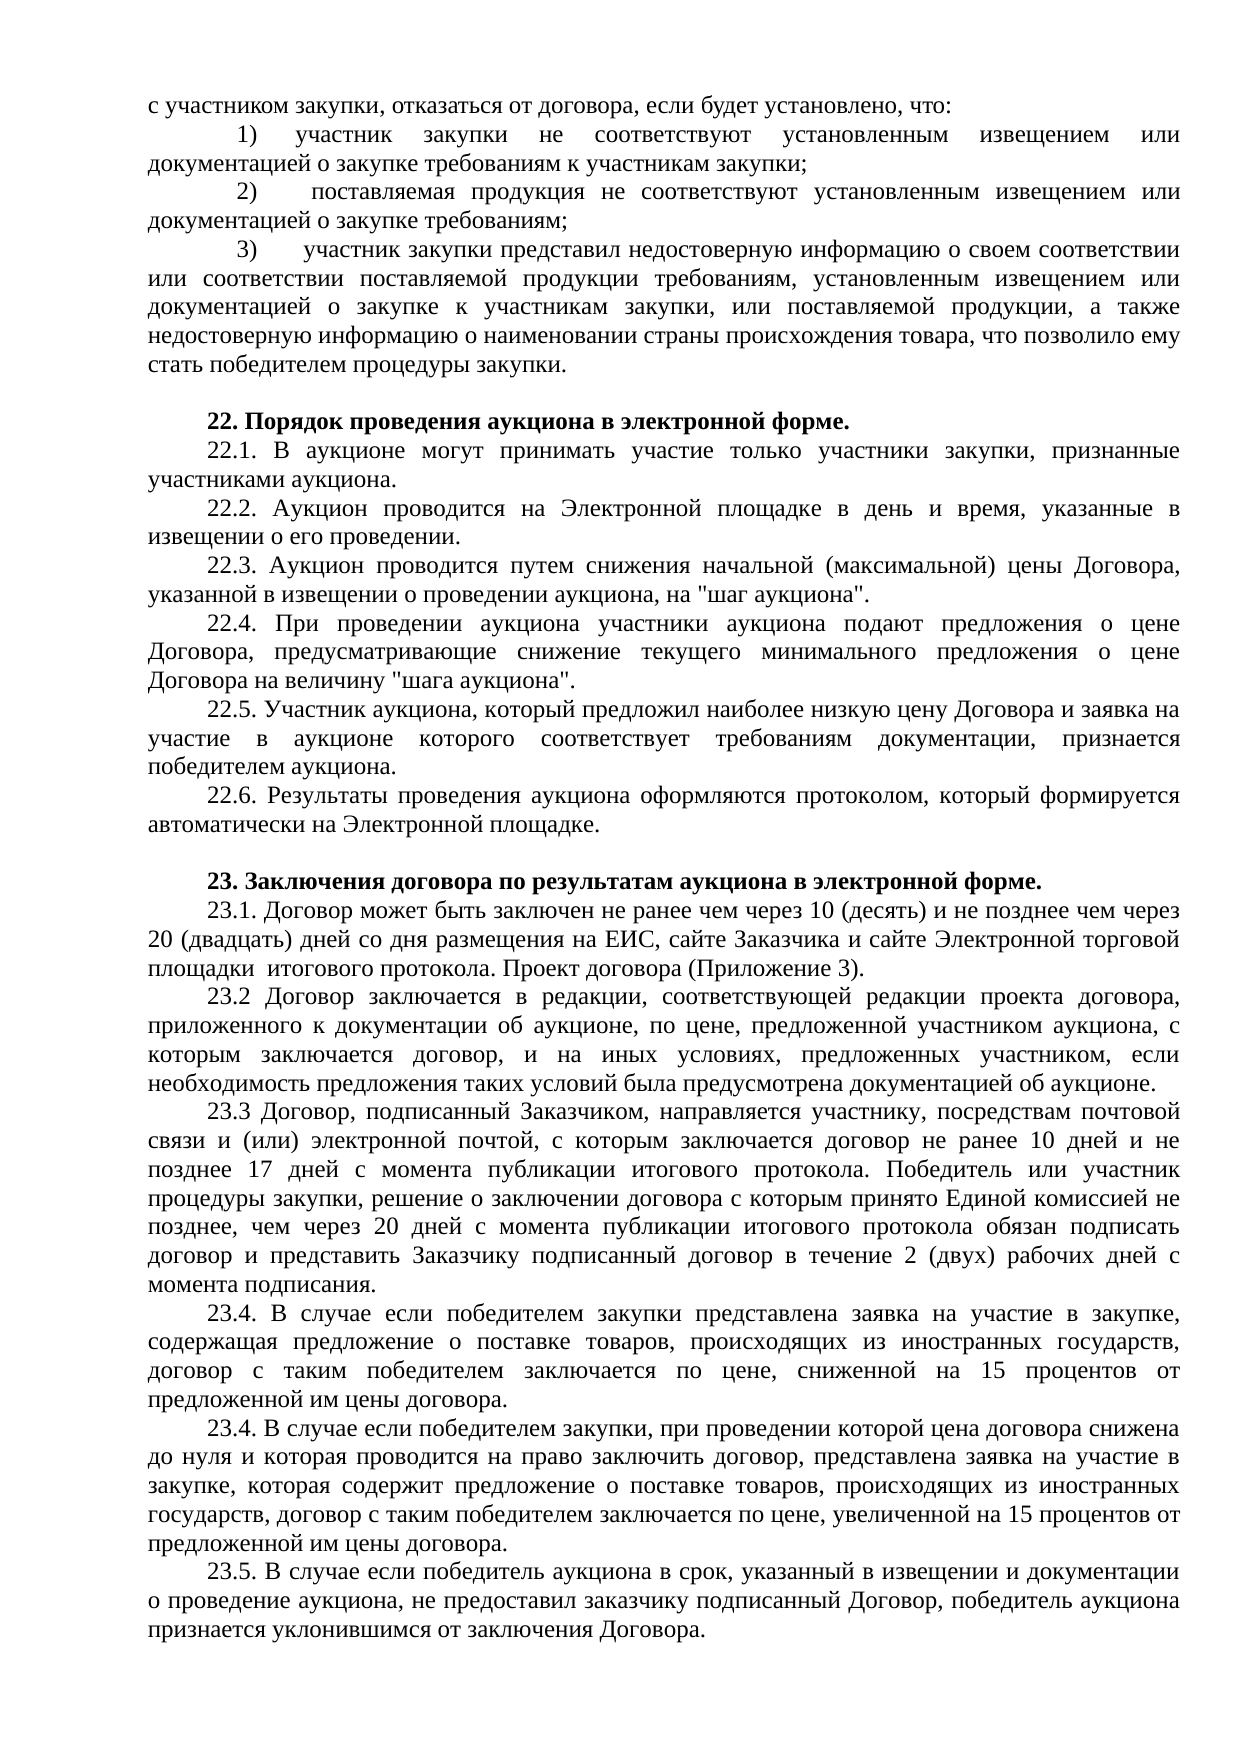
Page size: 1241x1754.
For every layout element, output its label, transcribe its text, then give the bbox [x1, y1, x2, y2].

text 23.5. В случае если победитель аукциона в срок, указанный в извещении и документации о проведение аукциона, не предоставил заказчику подписанный Договор, победитель аукциона признается уклонившимся от заключения Договора. [148, 1556, 1181, 1643]
list 23.4. В случае если победителем закупки представлена заявка на участие в закупке, содержащая предложение о поставке товаров, происходящих из иностранных государств, договор с таким победителем заключается по цене, сниженной на 15 процентов от предложенной им цены договора. [148, 1298, 1181, 1413]
list 22.2. Аукцион проводится на Электронной площадке в день и время, указанные в извещении о его проведении. [148, 493, 1181, 550]
list 22.6. Результаты проведения аукциона оформляются протоколом, который формируется автоматически на Электронной площадке. [148, 780, 1181, 838]
list 23.4. В случае если победителем закупки, при проведении которой цена договора снижена до нуля и которая проводится на право заключить договор, представлена заявка на участие в закупке, которая содержит предложение о поставке товаров, происходящих из иностранных государств, договор с таким победителем заключается по цене, увеличенной на 15 процентов от предложенной им цены договора. [148, 1413, 1181, 1556]
list поставляемая продукция не соответствуют установленным извещением или документацией о закупке требованиям; [148, 176, 1181, 234]
list 22.1. В аукционе могут принимать участие только участники закупки, признанные участниками аукциона. [148, 435, 1181, 493]
list участник закупки представил недостоверную информацию о своем соответствии или соответствии поставляемой продукции требованиям, установленным извещением или документацией о закупке к участникам закупки, или поставляемой продукции, а также недостоверную информацию о наименовании страны происхождения товара, что позволило ему стать победителем процедуры закупки. [148, 234, 1181, 378]
list 22.3. Аукцион проводится путем снижения начальной (максимальной) цены Договора, указанной в извещении о проведении аукциона, на "шаг аукциона". [148, 550, 1181, 608]
list 23. Заключения договора по результатам аукциона в электронной форме. [148, 866, 1181, 895]
list 22.4. При проведении аукциона участники аукциона подают предложения о цене Договора, предусматривающие снижение текущего минимального предложения о цене Договора на величину "шага аукциона". [148, 608, 1181, 694]
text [148, 90, 1181, 119]
list 23.2 Договор заключается в редакции, соответствующей редакции проекта договора, приложенного к документации об аукционе, по цене, предложенной участником аукциона, с которым заключается договор, и на иных условиях, предложенных участником, если необходимость предложения таких условий была предусмотрена документацией об аукционе. [148, 981, 1181, 1096]
list участник закупки не соответствуют установленным извещением или документацией о закупке требованиям к участникам закупки; [148, 119, 1181, 176]
text 22. Порядок проведения аукциона в электронной форме. [148, 406, 1181, 435]
list 23.3 Договор, подписанный Заказчиком, направляется участнику, посредствам почтовой связи и (или) электронной почтой, с которым заключается договор не ранее 10 дней и не позднее 17 дней с момента публикации итогового протокола. Победитель или участник процедуры закупки, решение о заключении договора с которым принято Единой комиссией не позднее, чем через 20 дней с момента публикации итогового протокола обязан подписать договор и представить Заказчику подписанный договор в течение 2 (двух) рабочих дней с момента подписания. [148, 1096, 1181, 1298]
list 23.1. Договор может быть заключен не ранее чем через 10 (десять) и не позднее чем через 20 (двадцать) дней со дня размещения на ЕИС, сайте Заказчика и сайте Электронной торговой площадки итогового протокола. Проект договора (Приложение 3). [148, 895, 1181, 981]
list 22.5. Участник аукциона, который предложил наиболее низкую цену Договора и заявка на участие в аукционе которого соответствует требованиям документации, признается победителем аукциона. [148, 694, 1181, 780]
